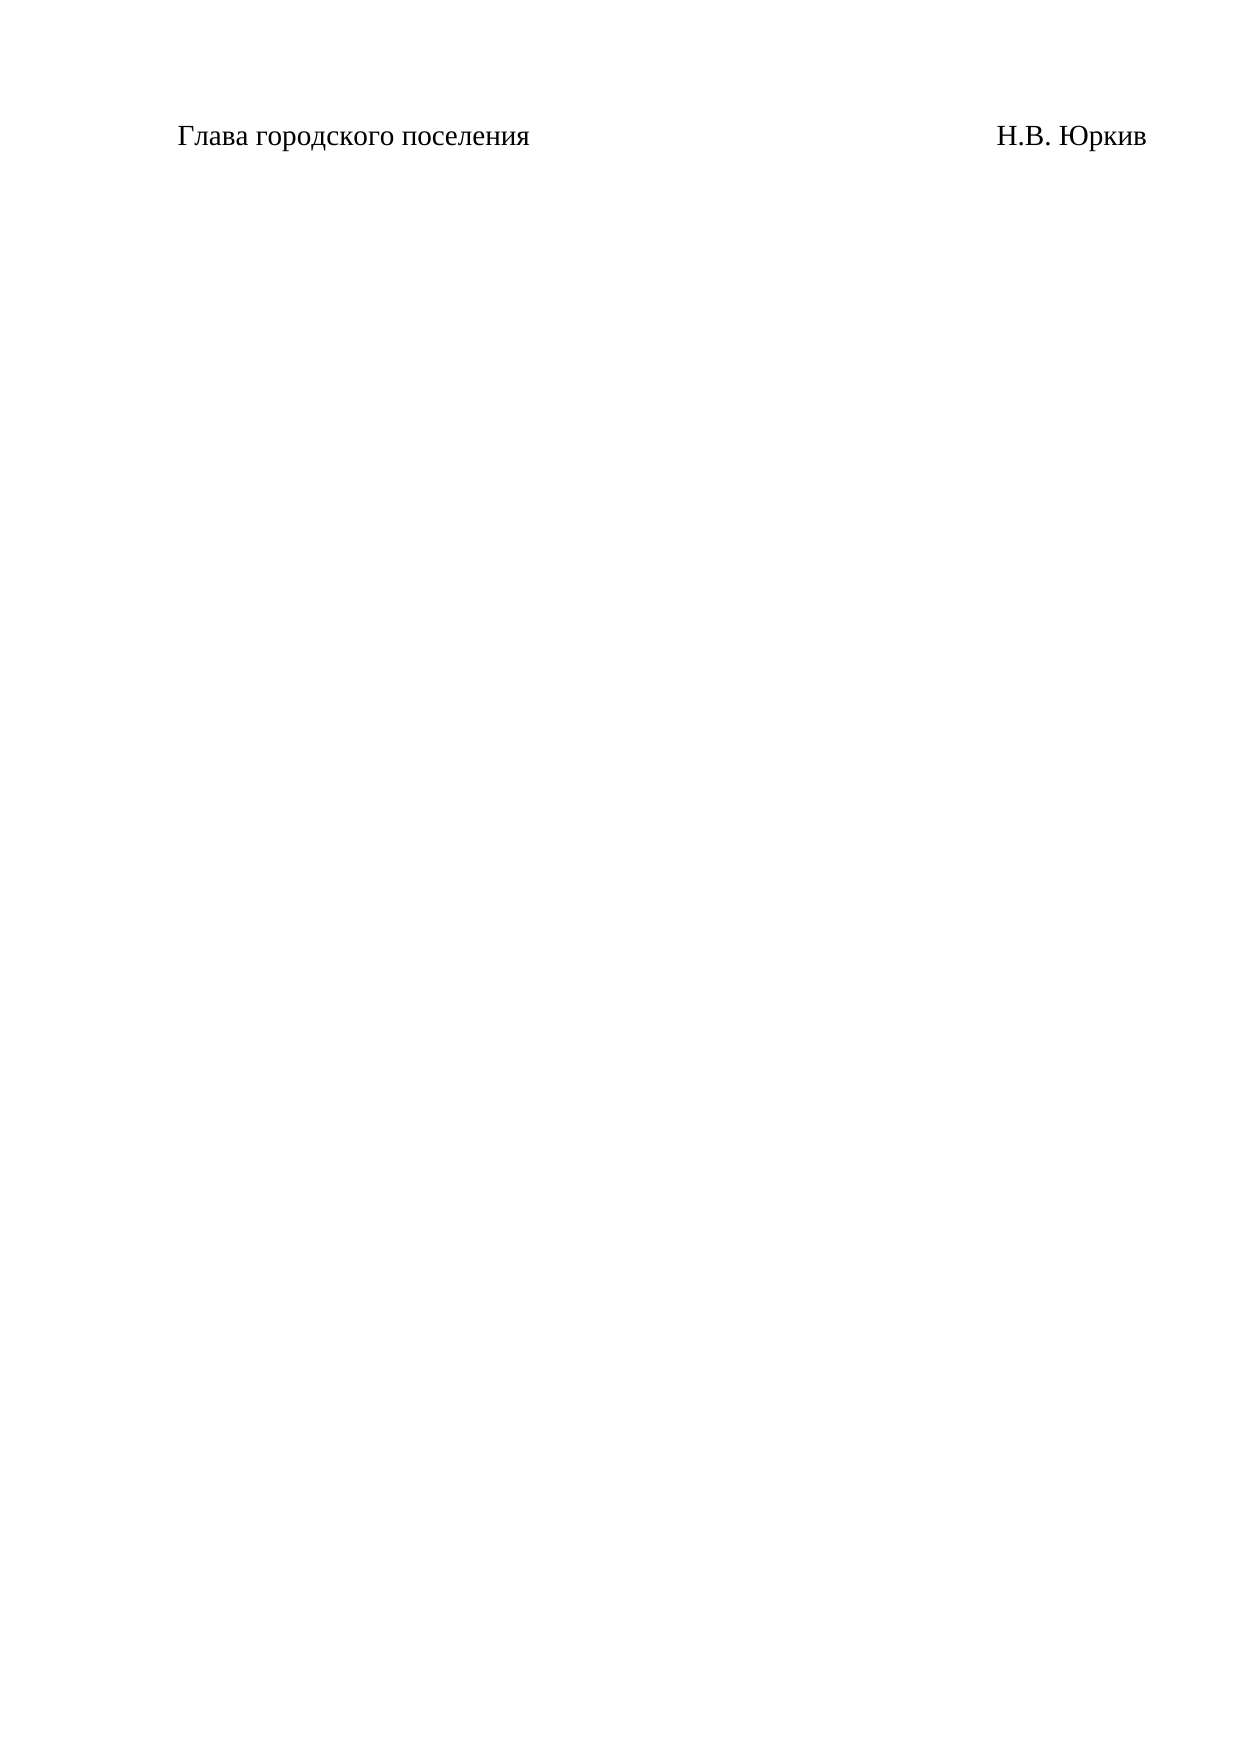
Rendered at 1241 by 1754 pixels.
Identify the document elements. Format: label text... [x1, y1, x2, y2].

text Глава городского поселения Н.В. Юркив [177, 118, 1152, 152]
